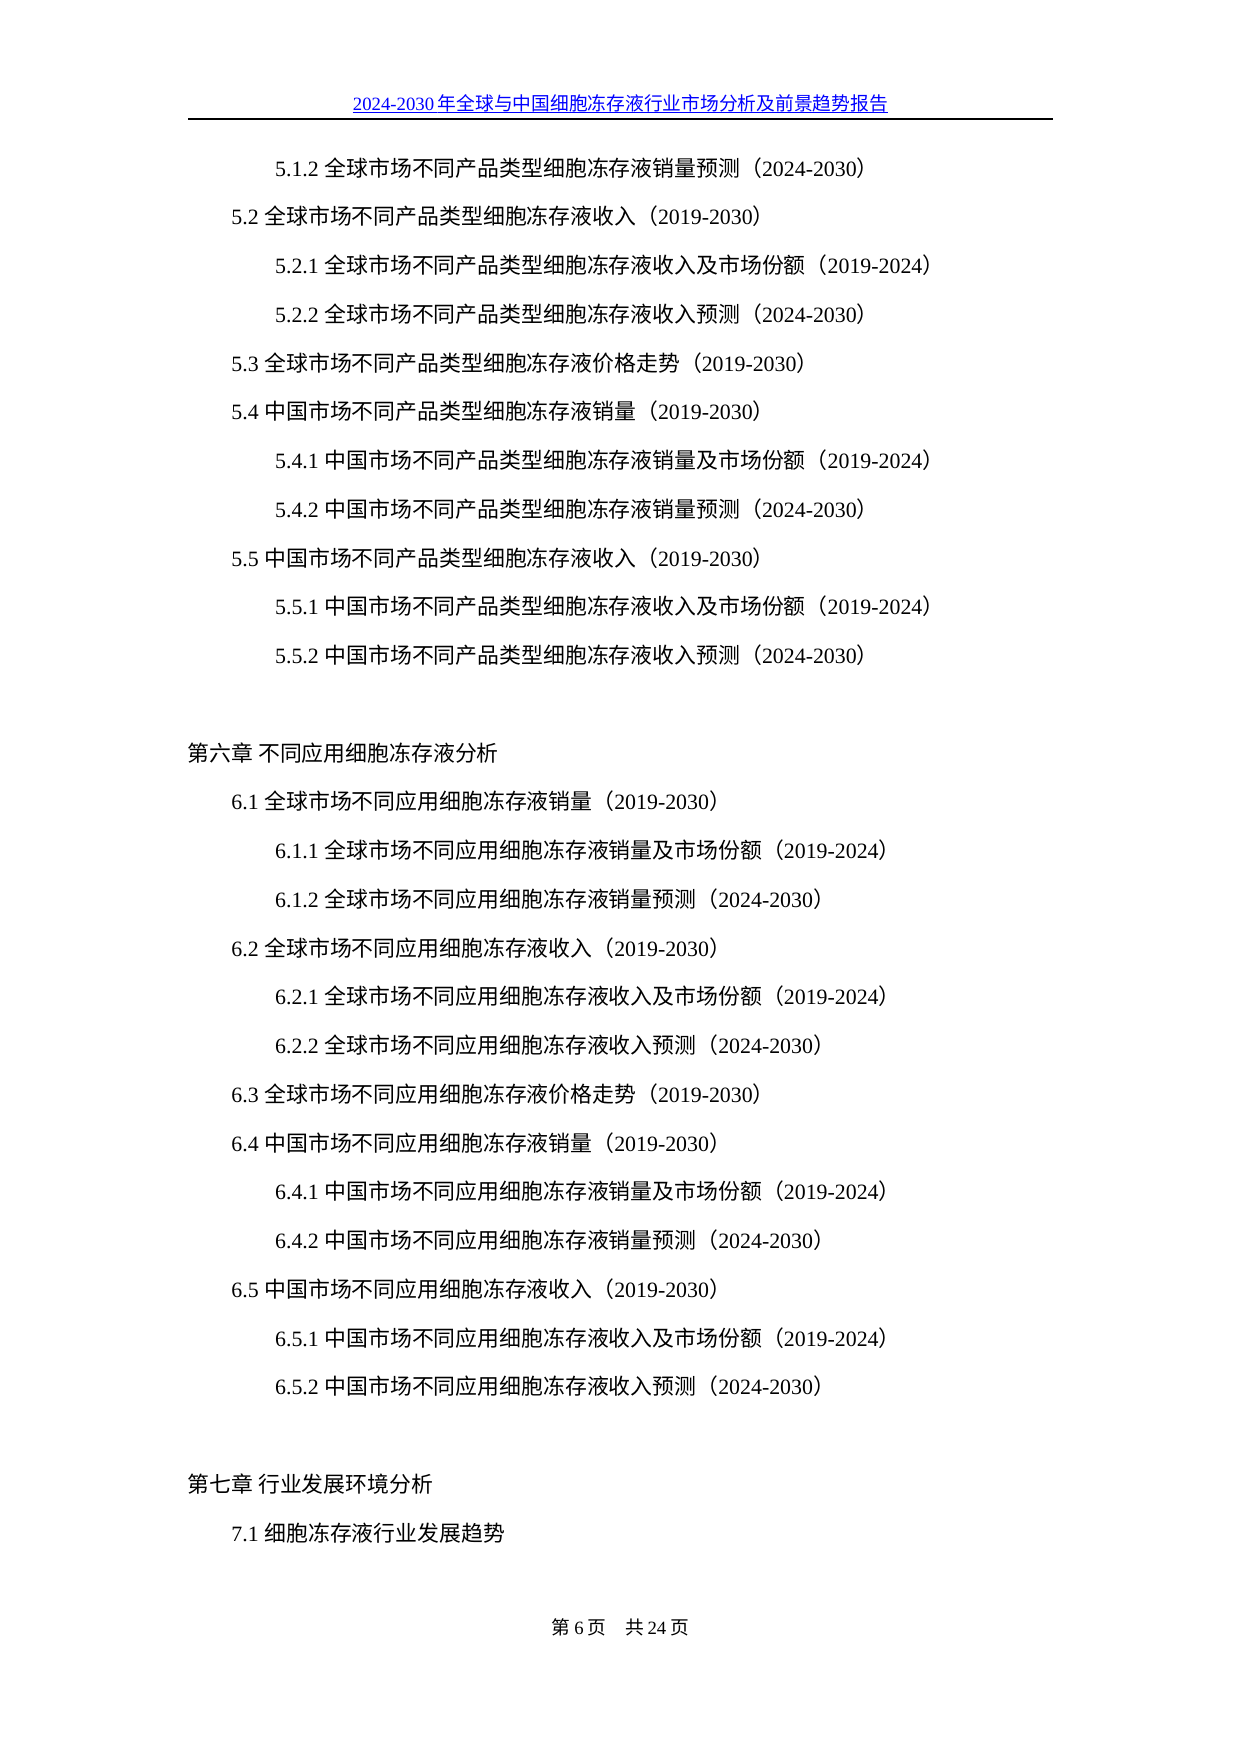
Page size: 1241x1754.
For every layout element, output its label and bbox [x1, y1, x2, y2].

text [187, 150, 1053, 1548]
